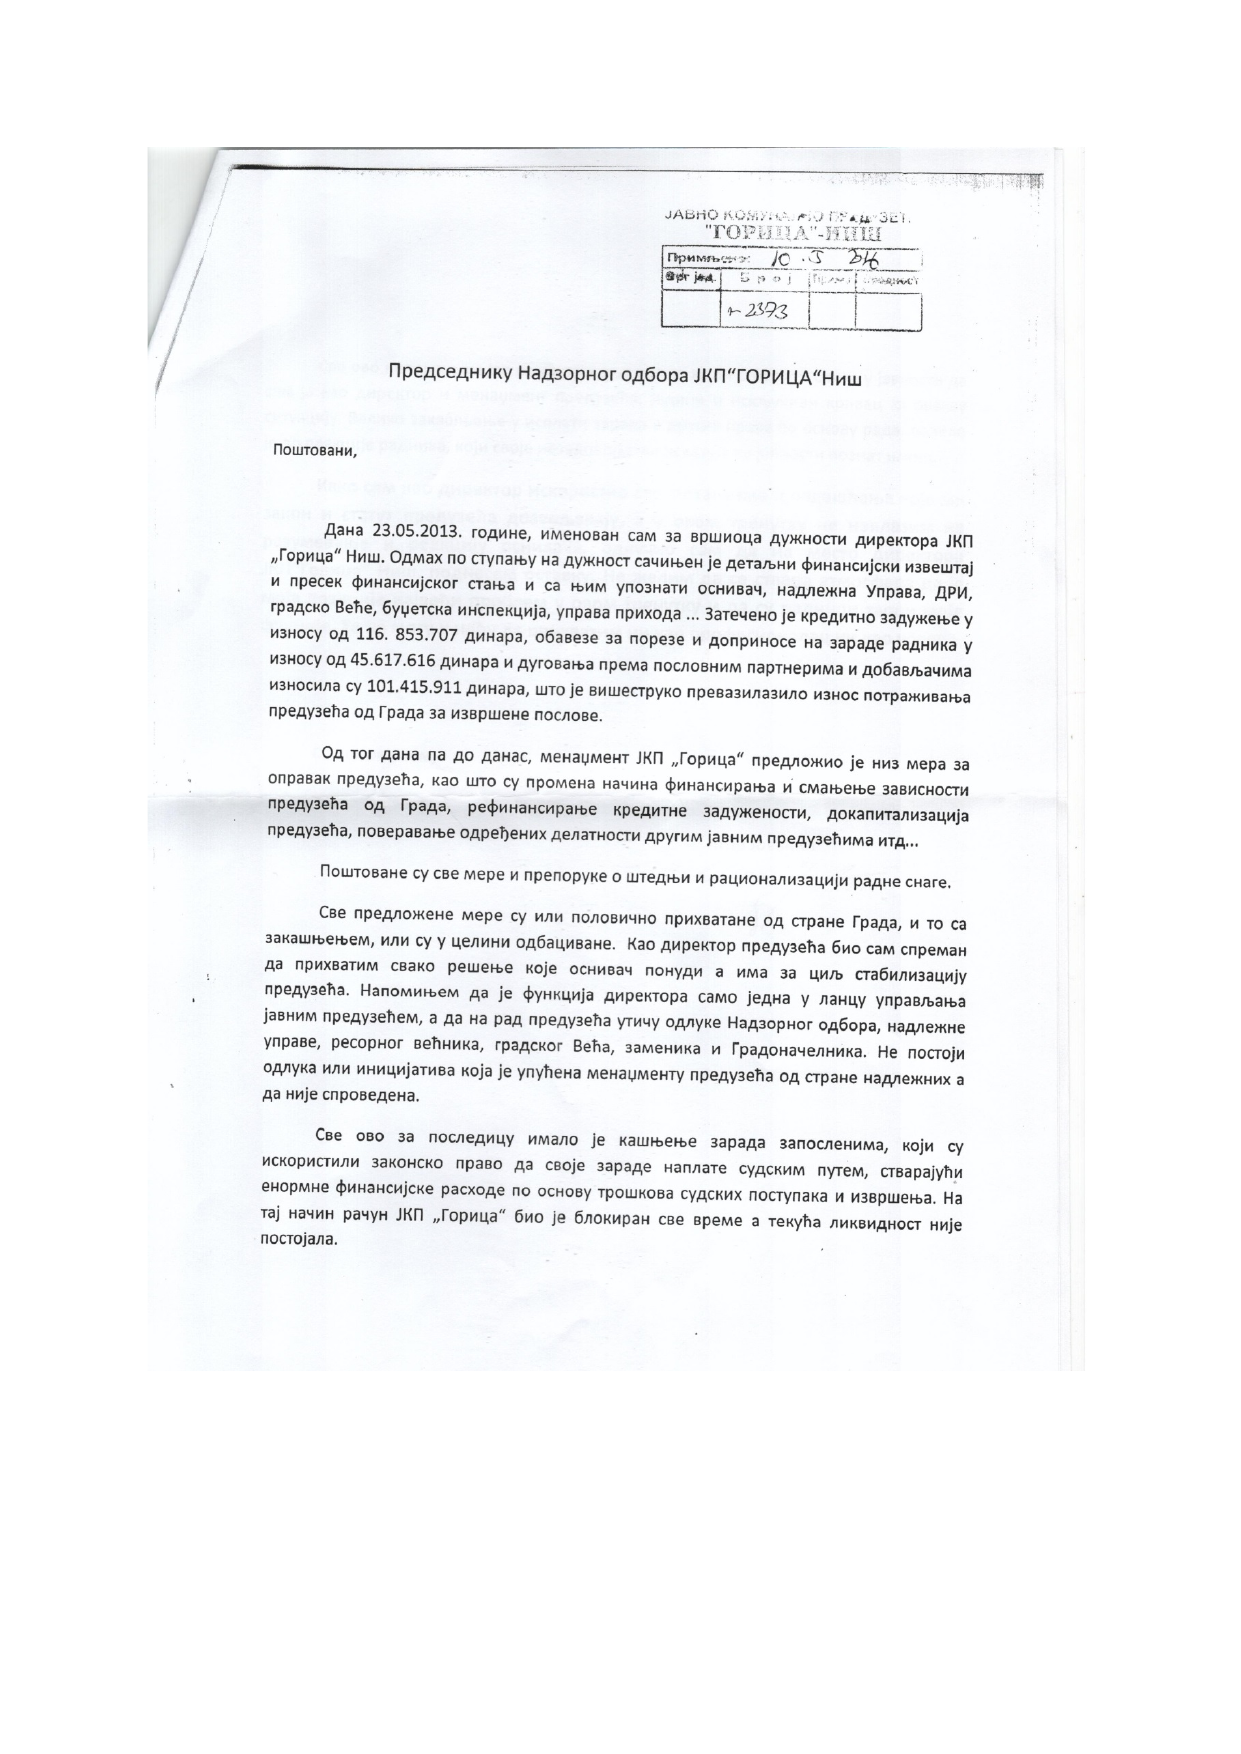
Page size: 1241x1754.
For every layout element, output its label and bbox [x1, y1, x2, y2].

picture [147, 147, 1093, 1371]
